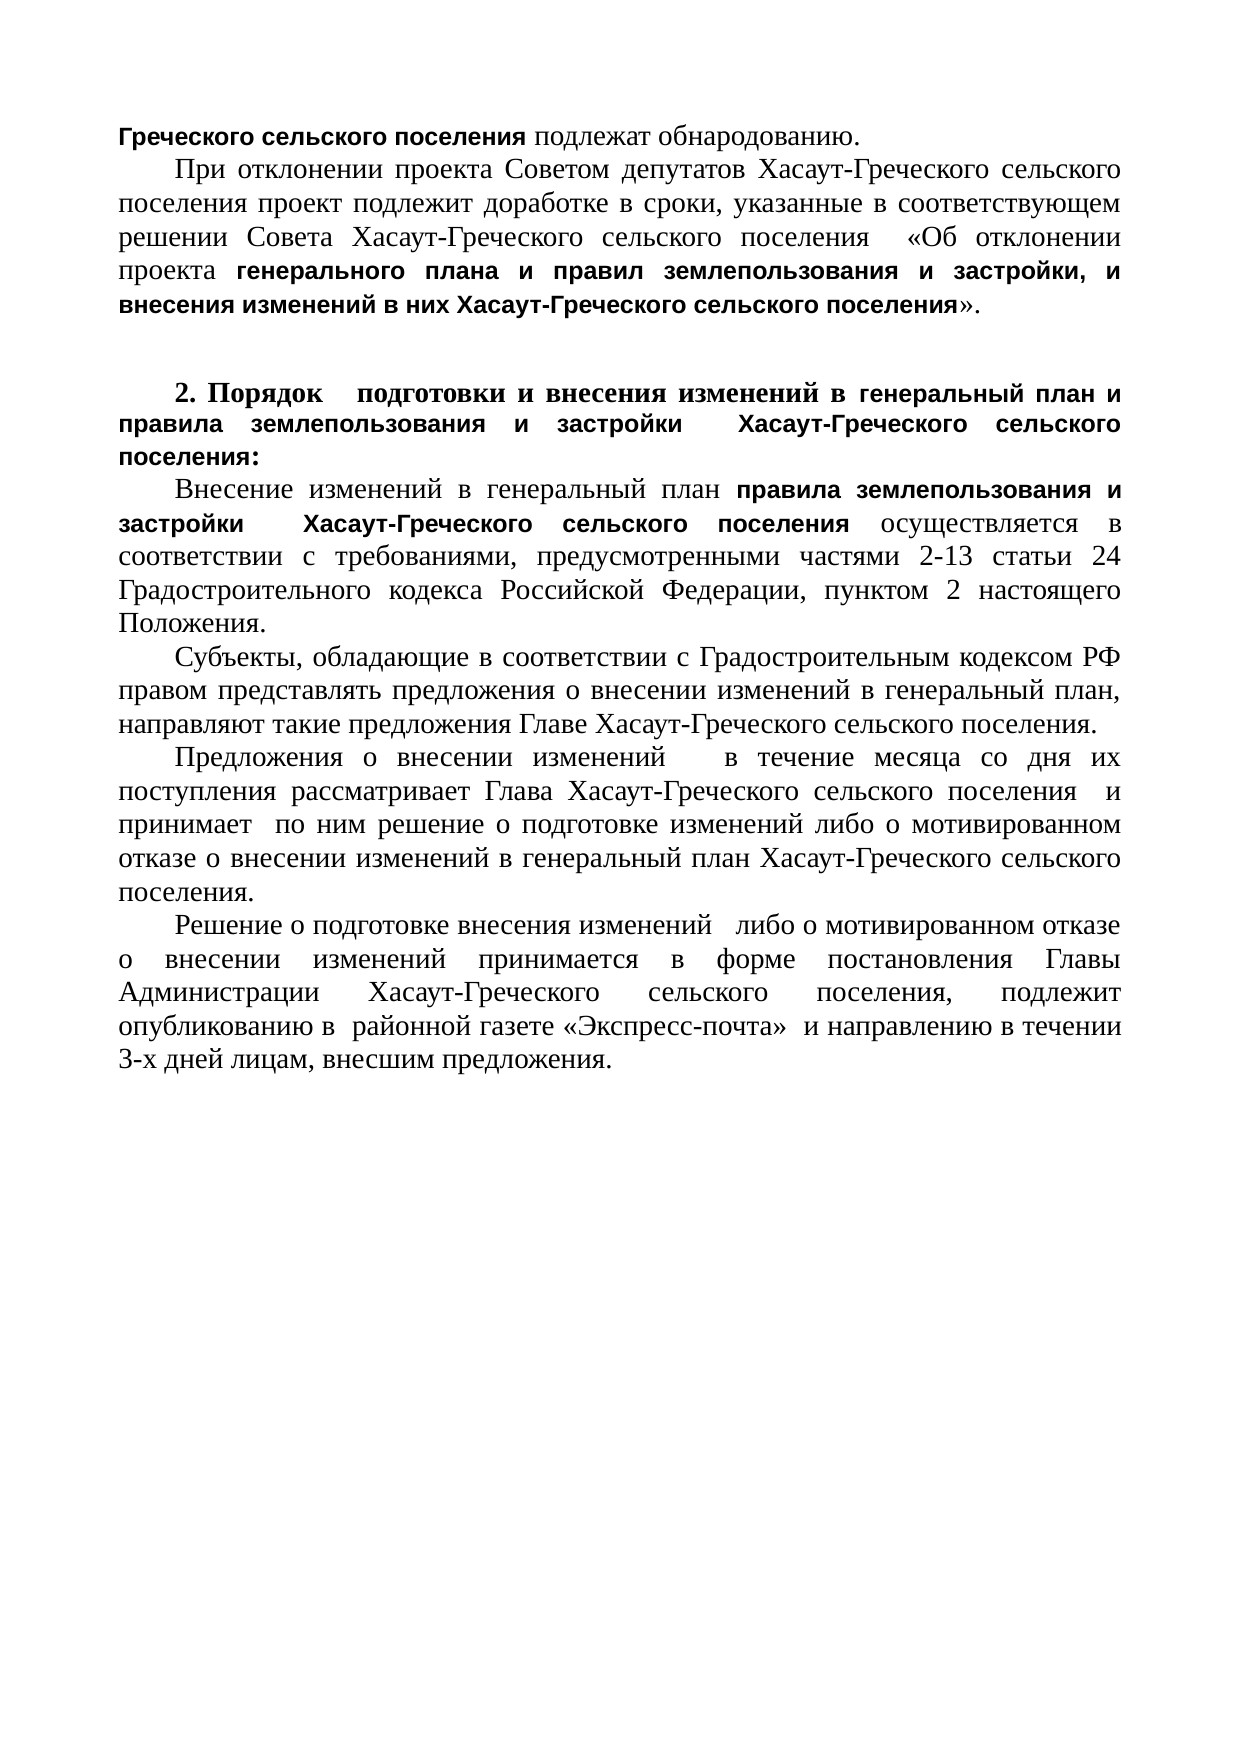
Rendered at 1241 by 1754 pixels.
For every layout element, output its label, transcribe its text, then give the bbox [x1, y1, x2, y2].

text Решение о подготовке внесения изменений либо о мотивированном отказе о внесении изменений принимается в форме постановления Главы Администрации Хасаут-Греческого сельского поселения, подлежит опубликованию в районной газете «Экспресс-почта» и направлению в течении 3-х дней лицам, внесшим предложения. [118, 907, 1122, 1075]
text Внесение изменений в генеральный план правила землепользования и застройки Хасаут-Греческого сельского поселения осуществляется в соответствии с требованиями, предусмотренными частями 2-13 статьи 24 Градостроительного кодекса Российской Федерации, пунктом 2 настоящего Положения. [118, 471, 1122, 639]
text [118, 118, 1122, 152]
text Субъекты, обладающие в соответствии с Градостроительным кодексом РФ правом представлять предложения о внесении изменений в генеральный план, направляют такие предложения Главе Хасаут-Греческого сельского поселения. [118, 639, 1122, 739]
text Предложения о внесении изменений в течение месяца со дня их поступления рассматривает Глава Хасаут-Греческого сельского поселения и принимает по ним решение о подготовке изменений либо о мотивированном отказе о внесении изменений в генеральный план Хасаут-Греческого сельского поселения. [118, 739, 1122, 907]
text 2. Порядок подготовки и внесения изменений в генеральный план и правила землепользования и застройки Хасаут-Греческого сельского поселения: [118, 375, 1122, 471]
text При отклонении проекта Советом депутатов Хасаут-Греческого сельского поселения проект подлежит доработке в сроки, указанные в соответствующем решении Совета Хасаут-Греческого сельского поселения «Об отклонении проекта генерального плана и правил землепользования и застройки, и внесения изменений в них Хасаут-Греческого сельского поселения». [118, 152, 1122, 319]
